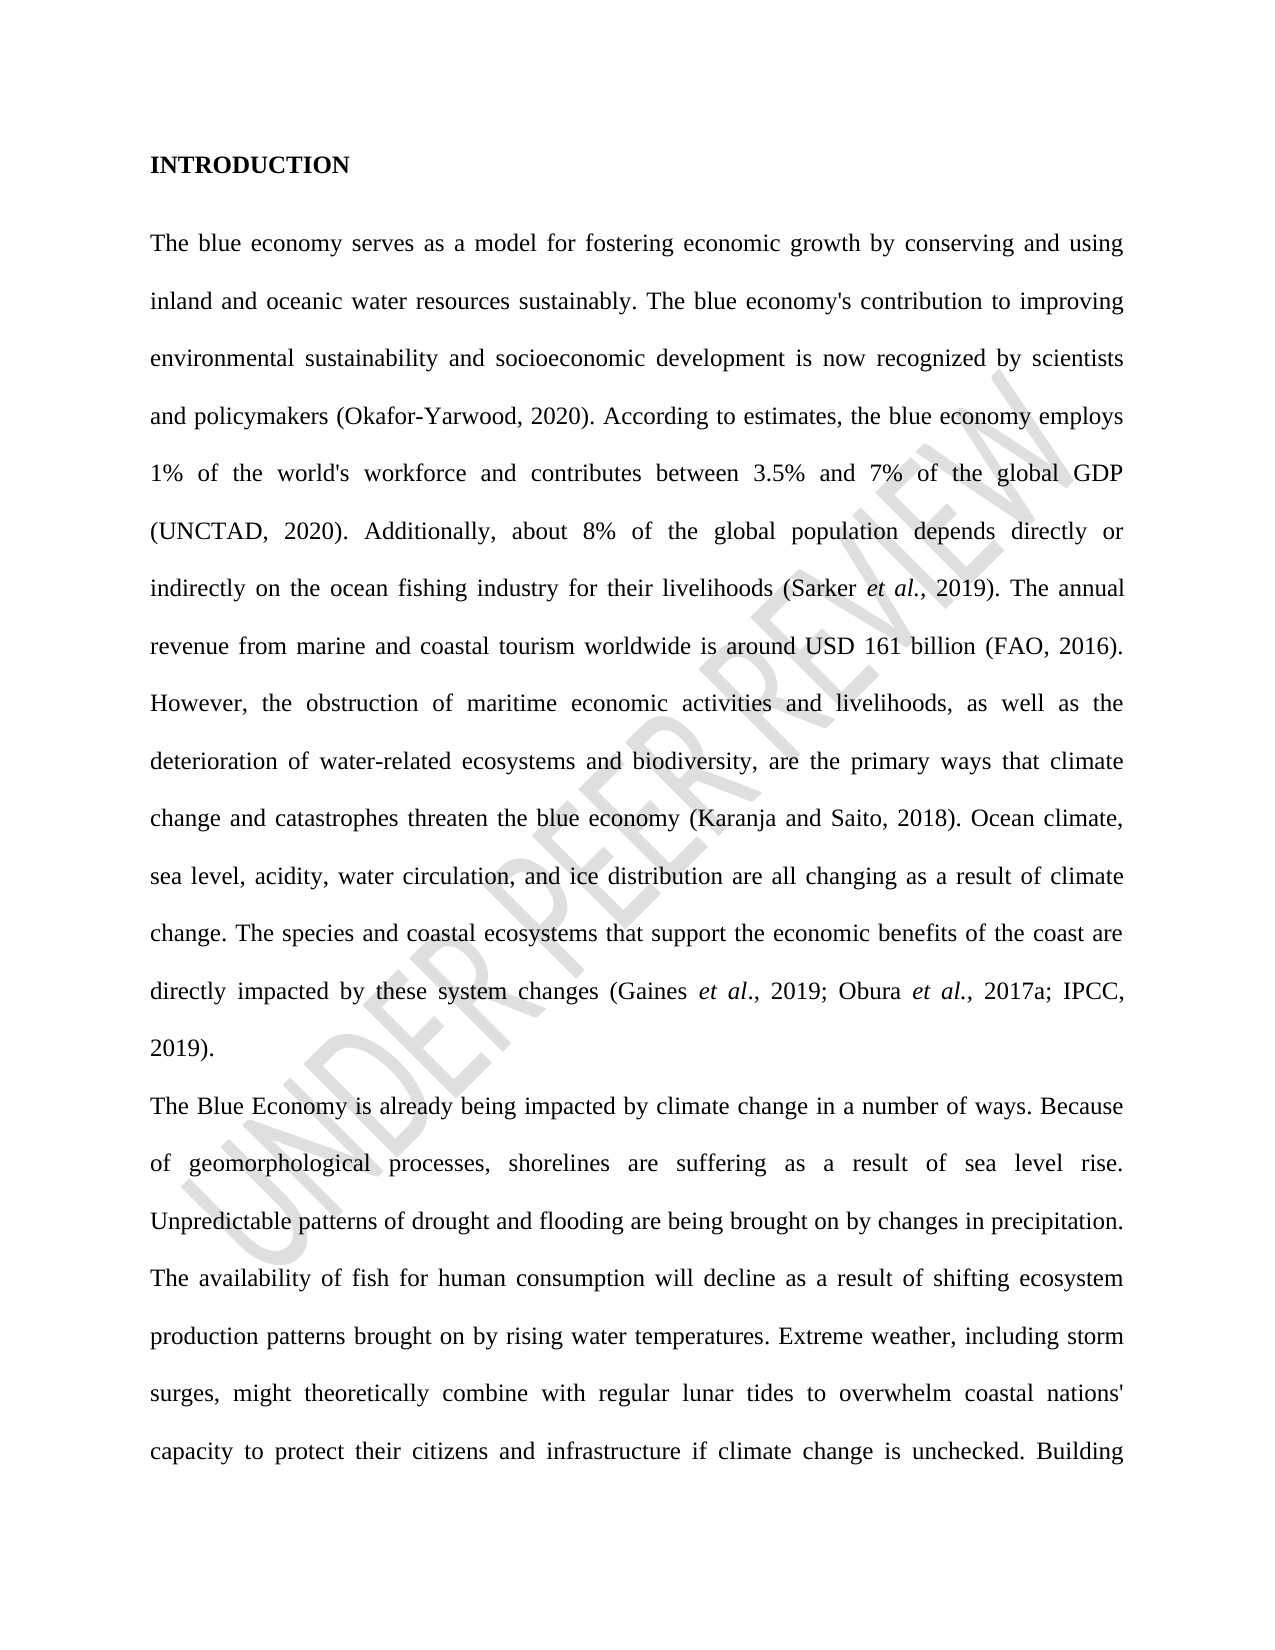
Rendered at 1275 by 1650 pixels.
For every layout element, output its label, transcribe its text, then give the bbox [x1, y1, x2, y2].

text The blue economy serves as a model for fostering economic growth by conserving and using inland and oceanic water resources sustainably. The blue economy's contribution to improving environmental sustainability and socioeconomic development is now recognized by scientists and policymakers (Okafor-Yarwood, 2020). According to estimates, the blue economy employs 1% of the world's workforce and contributes between 3.5% and 7% of the global GDP (UNCTAD, 2020). Additionally, about 8% of the global population depends directly or indirectly on the ocean fishing industry for their livelihoods (Sarker et al., 2019). The annual revenue from marine and coastal tourism worldwide is around USD 161 billion (FAO, 2016). However, the obstruction of maritime economic activities and livelihoods, as well as the deterioration of water-related ecosystems and biodiversity, are the primary ways that climate change and catastrophes threaten the blue economy (Karanja and Saito, 2018). Ocean climate, sea level, acidity, water circulation, and ice distribution are all changing as a result of climate change. The species and coastal ecosystems that support the economic benefits of the coast are directly impacted by these system changes (Gaines et al., 2019; Obura et al., 2017a; IPCC, 2019). [150, 228, 1125, 1062]
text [150, 1091, 1125, 1464]
text INTRODUCTION [150, 150, 1125, 179]
